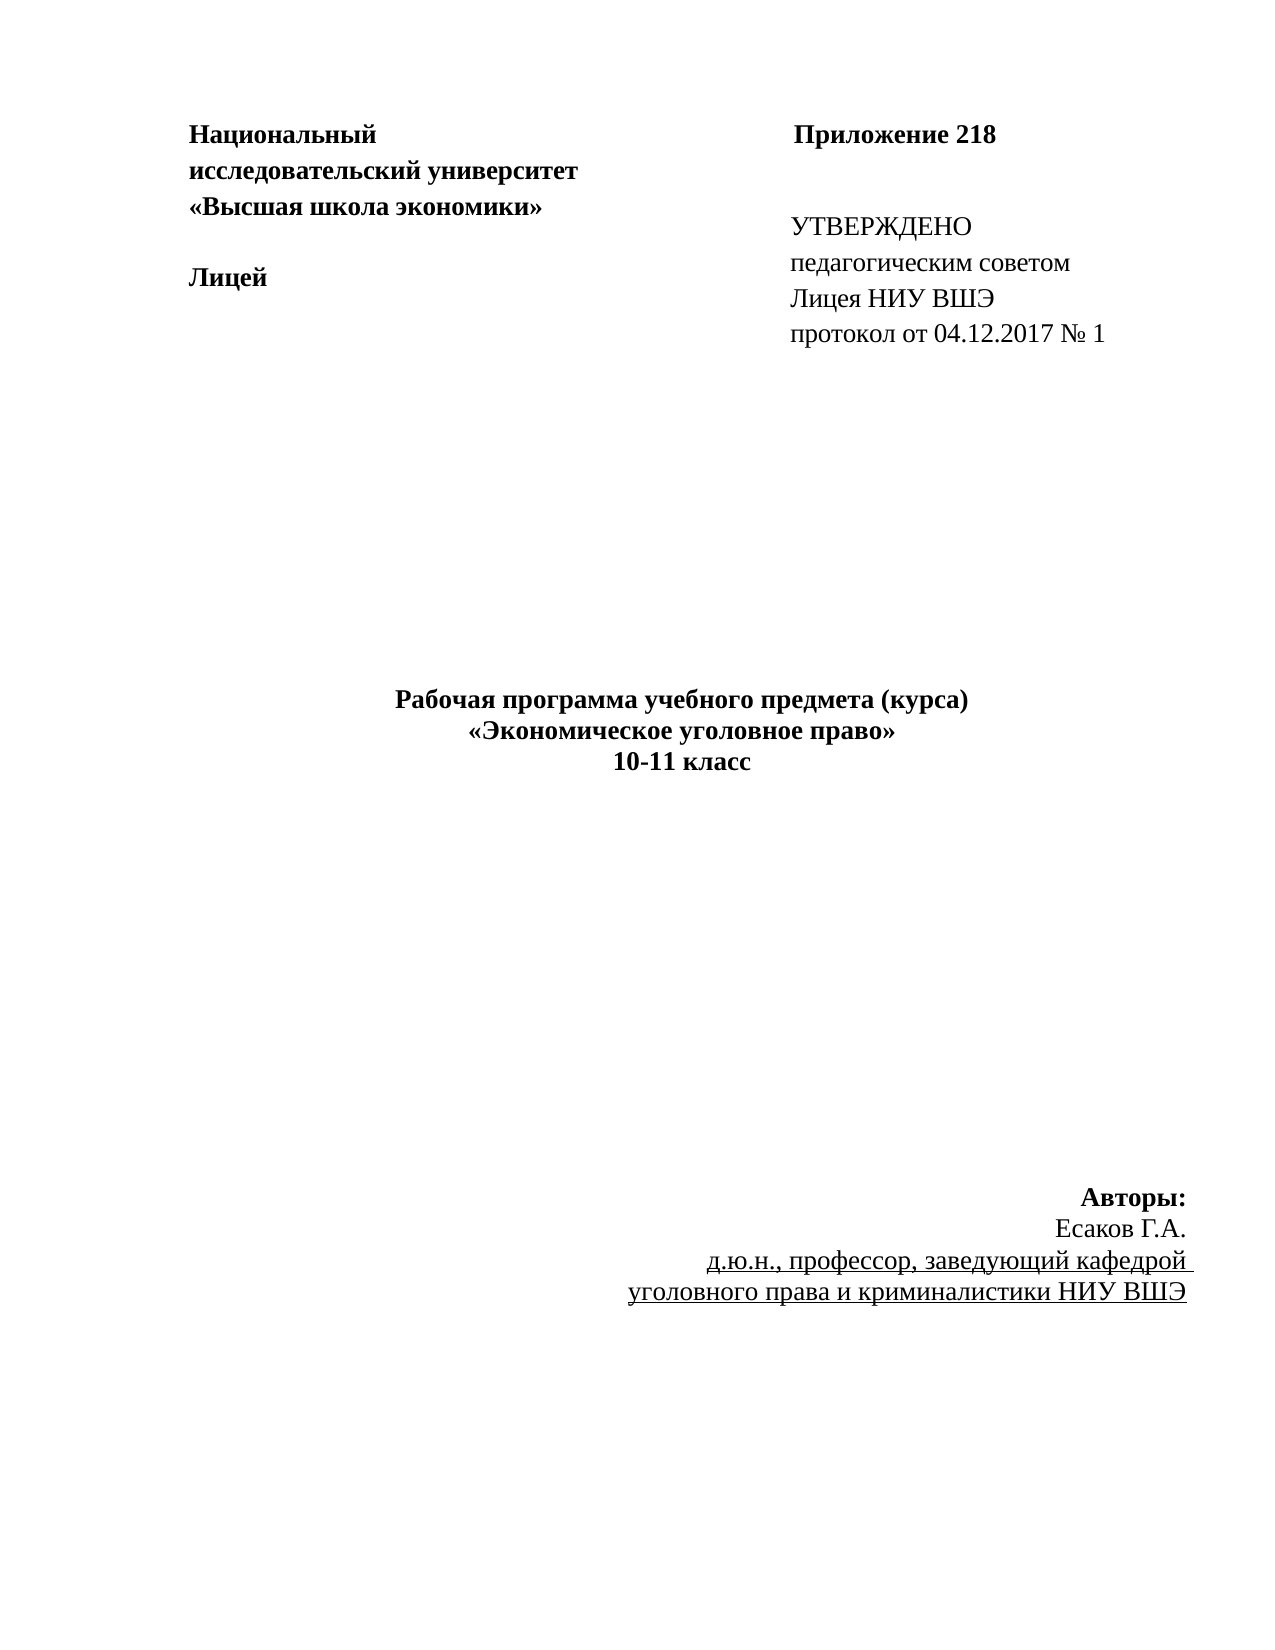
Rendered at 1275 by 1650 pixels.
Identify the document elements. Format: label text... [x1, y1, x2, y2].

text Авторы: [177, 1181, 1186, 1213]
text 10-11 класс [177, 745, 1186, 777]
subtitle Есаков Г.А. [132, 1213, 1186, 1244]
table_header Национальный исследовательский университет «Высшая школа экономики» Лицей [177, 118, 779, 496]
table_header Приложение 218 УТВЕРЖДЕНО педагогическим советом Лицея НИУ ВШЭ протокол от 04.12.2017 № 1 [779, 118, 1192, 496]
text Рабочая программа учебного предмета (курса) [177, 683, 1186, 714]
text д.ю.н., профессор, заведующий кафедрой [177, 1244, 1186, 1275]
text уголовного права и криминалистики НИУ ВШЭ [177, 1275, 1186, 1306]
text «Экономическое уголовное право» [177, 714, 1186, 745]
